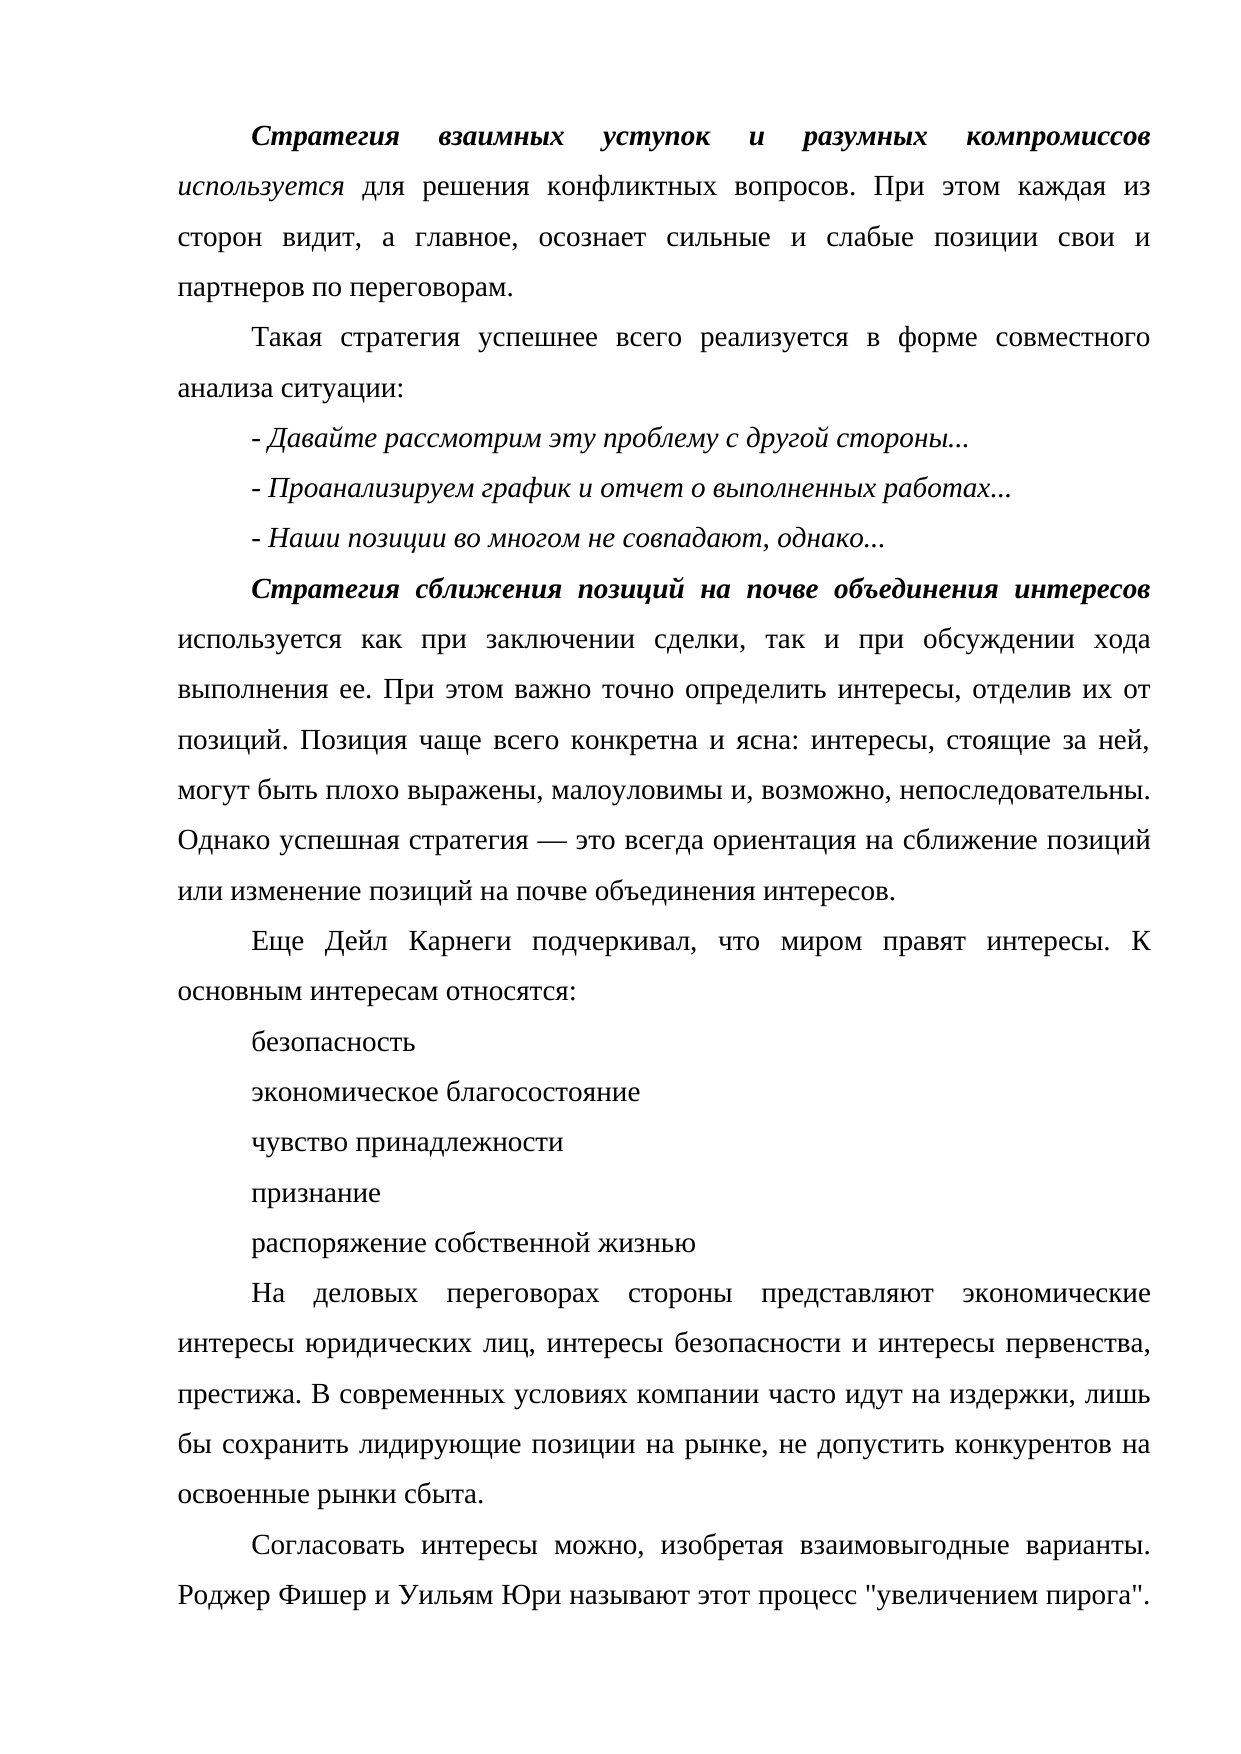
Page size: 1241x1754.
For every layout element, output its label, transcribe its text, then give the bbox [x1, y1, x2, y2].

text признание [177, 1175, 1152, 1208]
text Стратегия сближения позиций на почве объединения интересов используется как при заключении сделки, так и при обсуждении хода выполнения ее. При этом важно точно определить интересы, отделив их от позиций. Позиция чаще всего конкретна и ясна: интересы, стоящие за ней, могут быть плохо выражены, малоуловимы и, возможно, непоследовательны. Однако успешная стратегия — это всегда ориентация на сближение позиций или изменение позиций на почве объединения интересов. [177, 571, 1152, 906]
text Такая стратегия успешнее всего реализуется в форме совместного анализа ситуации: [177, 319, 1152, 403]
text - Наши позиции во многом не совпадают, однако... [177, 521, 1152, 554]
text Стратегия взаимных уступок и разумных компромиссов используется для решения конфликтных вопросов. При этом каждая из сторон видит, а главное, осознает сильные и слабые позиции свои и партнеров по переговорам. [177, 118, 1152, 303]
text Еще Дейл Карнеги подчеркивал, что миром правят интересы. К основным интересам относятся: [177, 923, 1152, 1007]
text На деловых переговорах стороны представляют экономические интересы юридических лиц, интересы безопасности и интересы первенства, престижа. В современных условиях компании часто идут на издержки, лишь бы сохранить лидирующие позиции на рынке, не допустить конкурентов на освоенные рынки сбыта. [177, 1275, 1152, 1510]
text безопасность [177, 1024, 1152, 1057]
text распоряжение собственной жизнью [177, 1225, 1152, 1258]
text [177, 1527, 1152, 1611]
text - Проанализируем график и отчет о выполненных работах... [177, 470, 1152, 504]
text чувство принадлежности [177, 1124, 1152, 1158]
text экономическое благосостояние [177, 1074, 1152, 1108]
text - Давайте рассмотрим эту проблему с другой стороны... [177, 420, 1152, 453]
